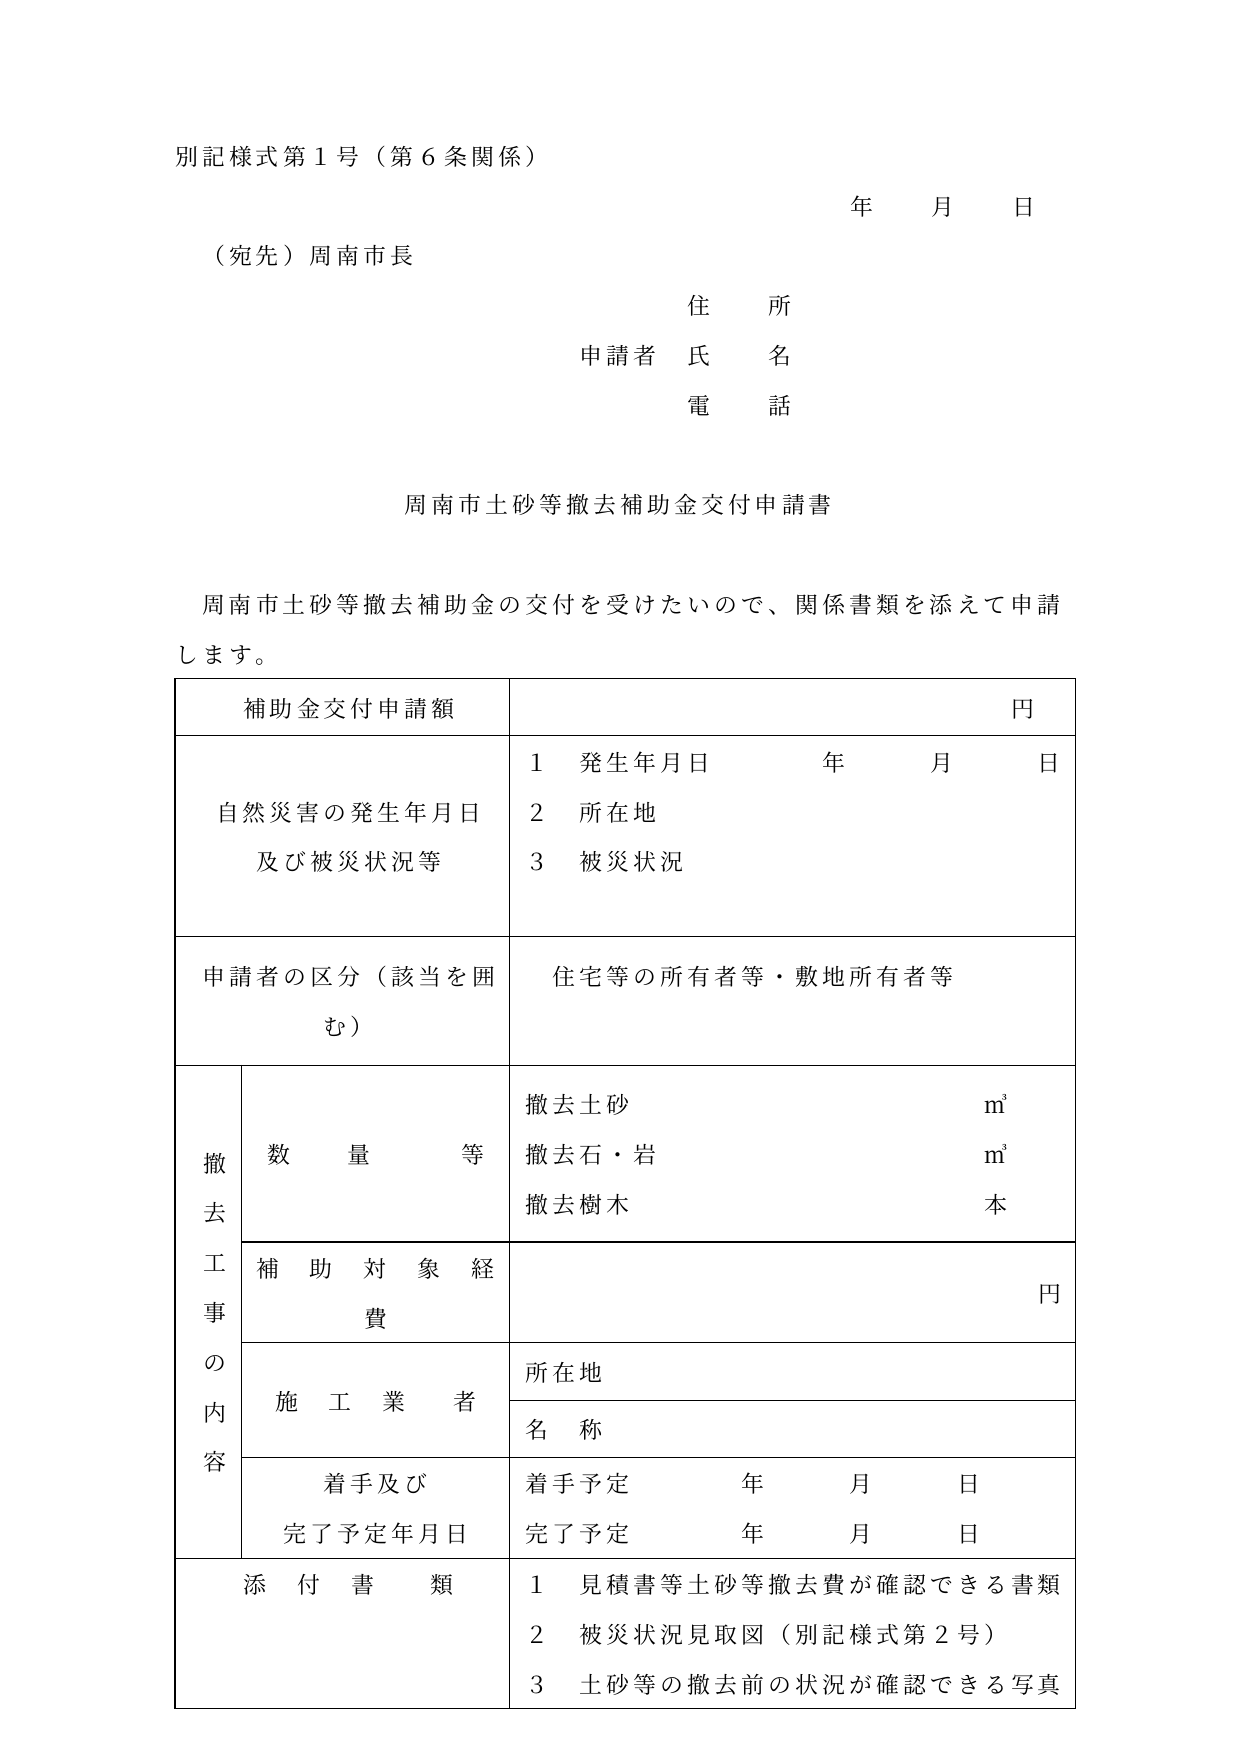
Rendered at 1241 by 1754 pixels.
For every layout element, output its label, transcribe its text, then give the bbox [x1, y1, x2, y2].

table_cell 撤去工事の内容 [176, 1066, 241, 1558]
text 別記様式第１号（第６条関係） [175, 130, 1039, 180]
table_cell 申請者の区分（該当を囲む） [176, 937, 509, 1064]
table_cell 名 称 [510, 1401, 1075, 1457]
text 周南市土砂等撤去補助金の交付を受けたいので、関係書類を添えて申請します。 [175, 578, 1065, 678]
text 申請者 氏 名 [175, 329, 1065, 379]
text （宛先）周南市長 [175, 230, 1065, 280]
table_cell 施工業者 [242, 1343, 509, 1457]
table_cell 補助対象経費 [242, 1243, 509, 1342]
table_cell 添付書類 [176, 1559, 509, 1708]
text 電 話 [175, 379, 1065, 429]
table_cell 着手及び 完了予定年月日 [242, 1458, 509, 1558]
text 年 月 日 [175, 180, 1039, 230]
table_cell 住宅等の所有者等・敷地所有者等 [510, 937, 1075, 1064]
table_cell １ 発生年月日 年 月 日 ２ 所在地 ３ 被災状況 [510, 736, 1075, 936]
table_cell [510, 1559, 1075, 1708]
table_cell 着手予定 年 月 日 完了予定 年 月 日 [510, 1458, 1075, 1558]
table_header 補助金交付申請額 [176, 679, 509, 735]
text 周南市土砂等撤去補助金交付申請書 [175, 479, 1065, 529]
table_cell 円 [510, 1243, 1075, 1342]
table_cell 自然災害の発生年月日 及び被災状況等 [176, 736, 509, 936]
text 住 所 [175, 280, 1065, 329]
table_cell 数量等 [242, 1066, 509, 1241]
table_cell 撤去土砂 ㎥ 撤去石・岩 ㎥ 撤去樹木 本 [510, 1066, 1075, 1241]
table_header 円 [510, 679, 1075, 735]
table_cell 所在地 [510, 1343, 1075, 1400]
